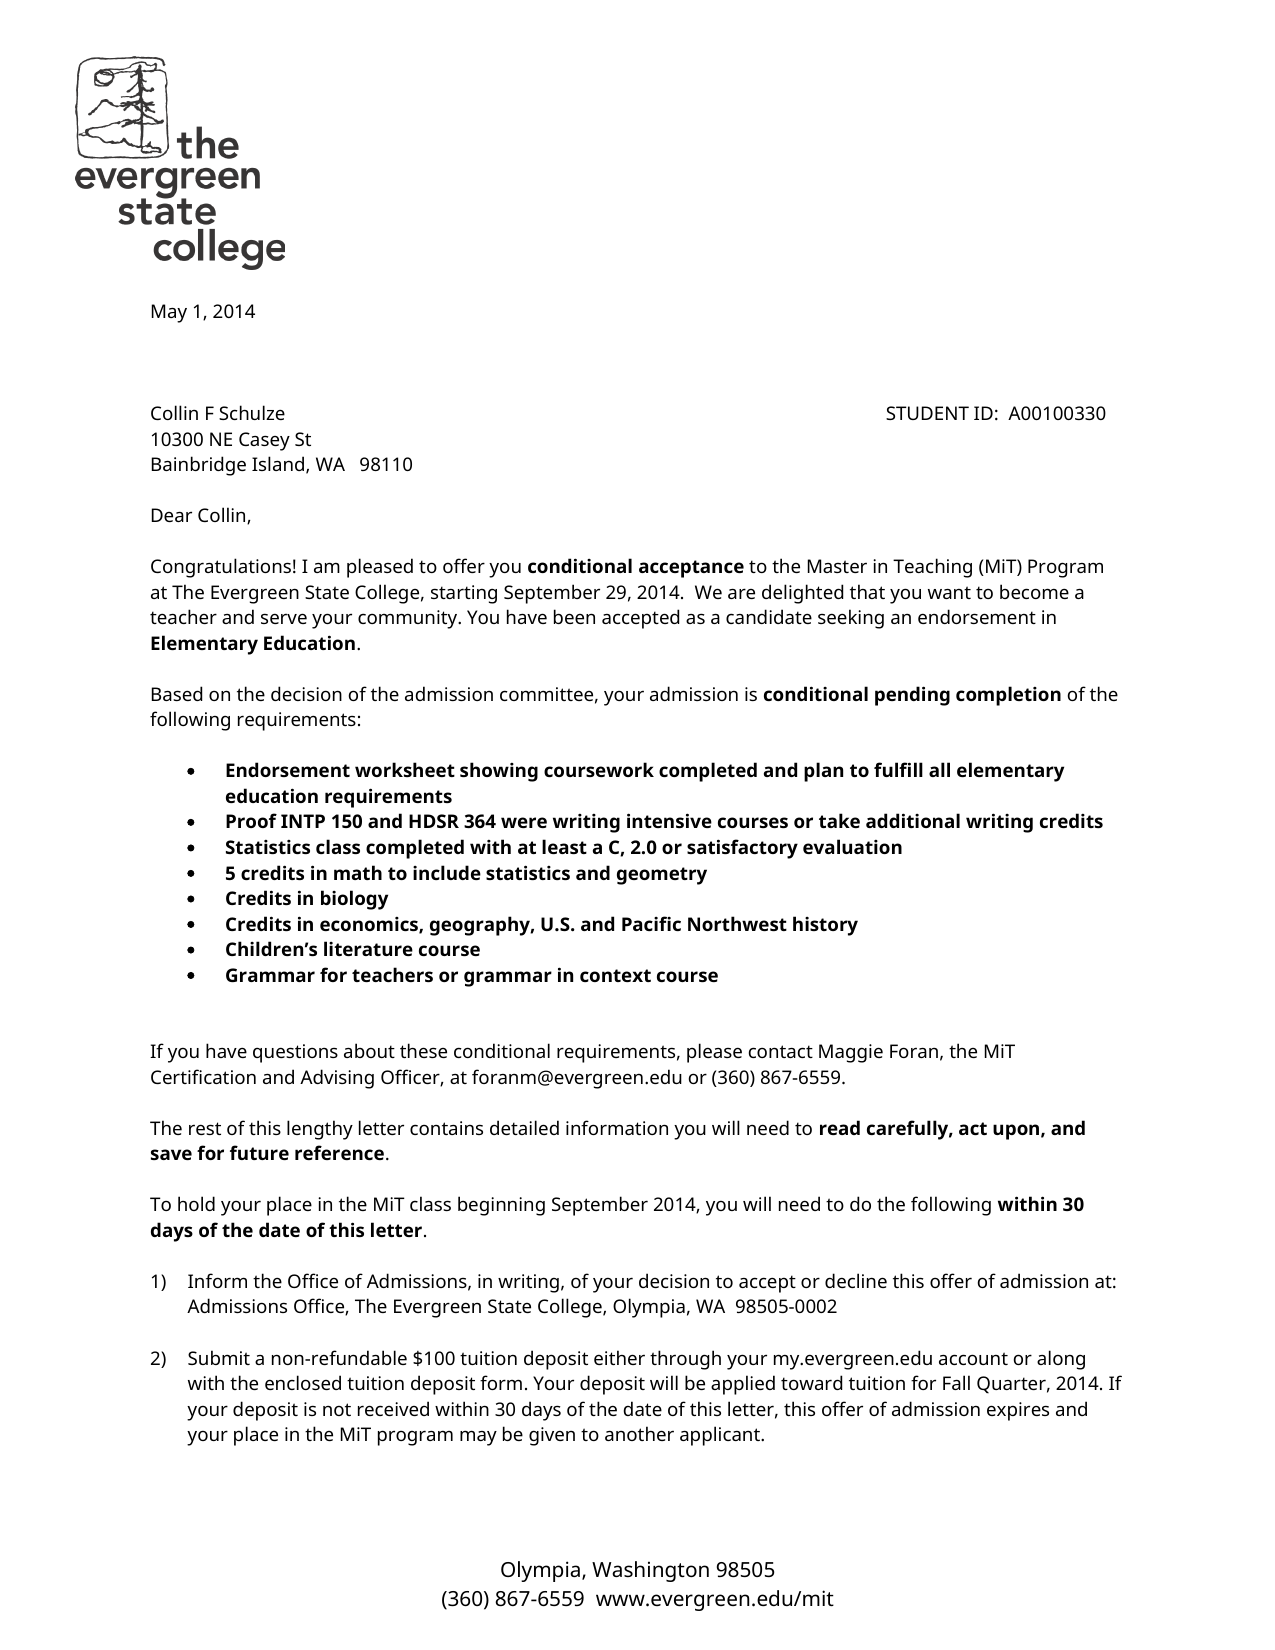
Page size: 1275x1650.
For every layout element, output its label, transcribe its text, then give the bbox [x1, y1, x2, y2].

text Based on the decision of the admission committee, your admission is conditional pending completion of the following requirements: [150, 681, 1125, 732]
text To hold your place in the MiT class beginning September 2014, you will need to do the following within 30 days of the date of this letter. [150, 1192, 1125, 1243]
text Congratulations! I am pleased to offer you conditional acceptance to the Master in Teaching (MiT) Program at The Evergreen State College, starting September 29, 2014. We are delighted that you want to become a teacher and serve your community. You have been accepted as a candidate seeking an endorsement in Elementary Education. [150, 554, 1125, 656]
list Submit a non-refundable $100 tuition deposit either through your my.evergreen.edu account or along with the enclosed tuition deposit form. Your deposit will be applied toward tuition for Fall Quarter, 2014. If your deposit is not received within 30 days of the date of this letter, this offer of admission expires and your place in the MiT program may be given to another applicant. [150, 1345, 1125, 1447]
list Endorsement worksheet showing coursework completed and plan to fulfill all elementary education requirements [187, 758, 1125, 809]
list Statistics class completed with at least a C, 2.0 or satisfactory evaluation [187, 834, 1125, 860]
list 5 credits in math to include statistics and geometry [187, 860, 1125, 885]
text Bainbridge Island, WA 98110 [150, 452, 1125, 477]
list Proof INTP 150 and HDSR 364 were writing intensive courses or take additional writing credits [187, 809, 1125, 834]
list Credits in economics, geography, U.S. and Pacific Northwest history [187, 911, 1125, 936]
text Collin F Schulze STUDENT ID: A00100330 [150, 401, 1125, 426]
text May 1, 2014 [150, 298, 1125, 324]
text 10300 NE Casey St [150, 426, 1125, 452]
text The rest of this lengthy letter contains detailed information you will need to read carefully, act upon, and save for future reference. [150, 1115, 1125, 1166]
list Credits in biology [187, 885, 1125, 911]
list Grammar for teachers or grammar in context course [187, 962, 1125, 987]
picture [75, 56, 285, 270]
text If you have questions about these conditional requirements, please contact Maggie Foran, the MiT Certification and Advising Officer, at foranm@evergreen.edu or (360) 867-6559. [150, 1038, 1125, 1089]
text Dear Collin, [150, 503, 1125, 528]
list Children’s literature course [187, 936, 1125, 962]
list Inform the Office of Admissions, in writing, of your decision to accept or decline this offer of admission at: Admissions Office, The Evergreen State College, Olympia, WA 98505-0002 [150, 1268, 1125, 1319]
